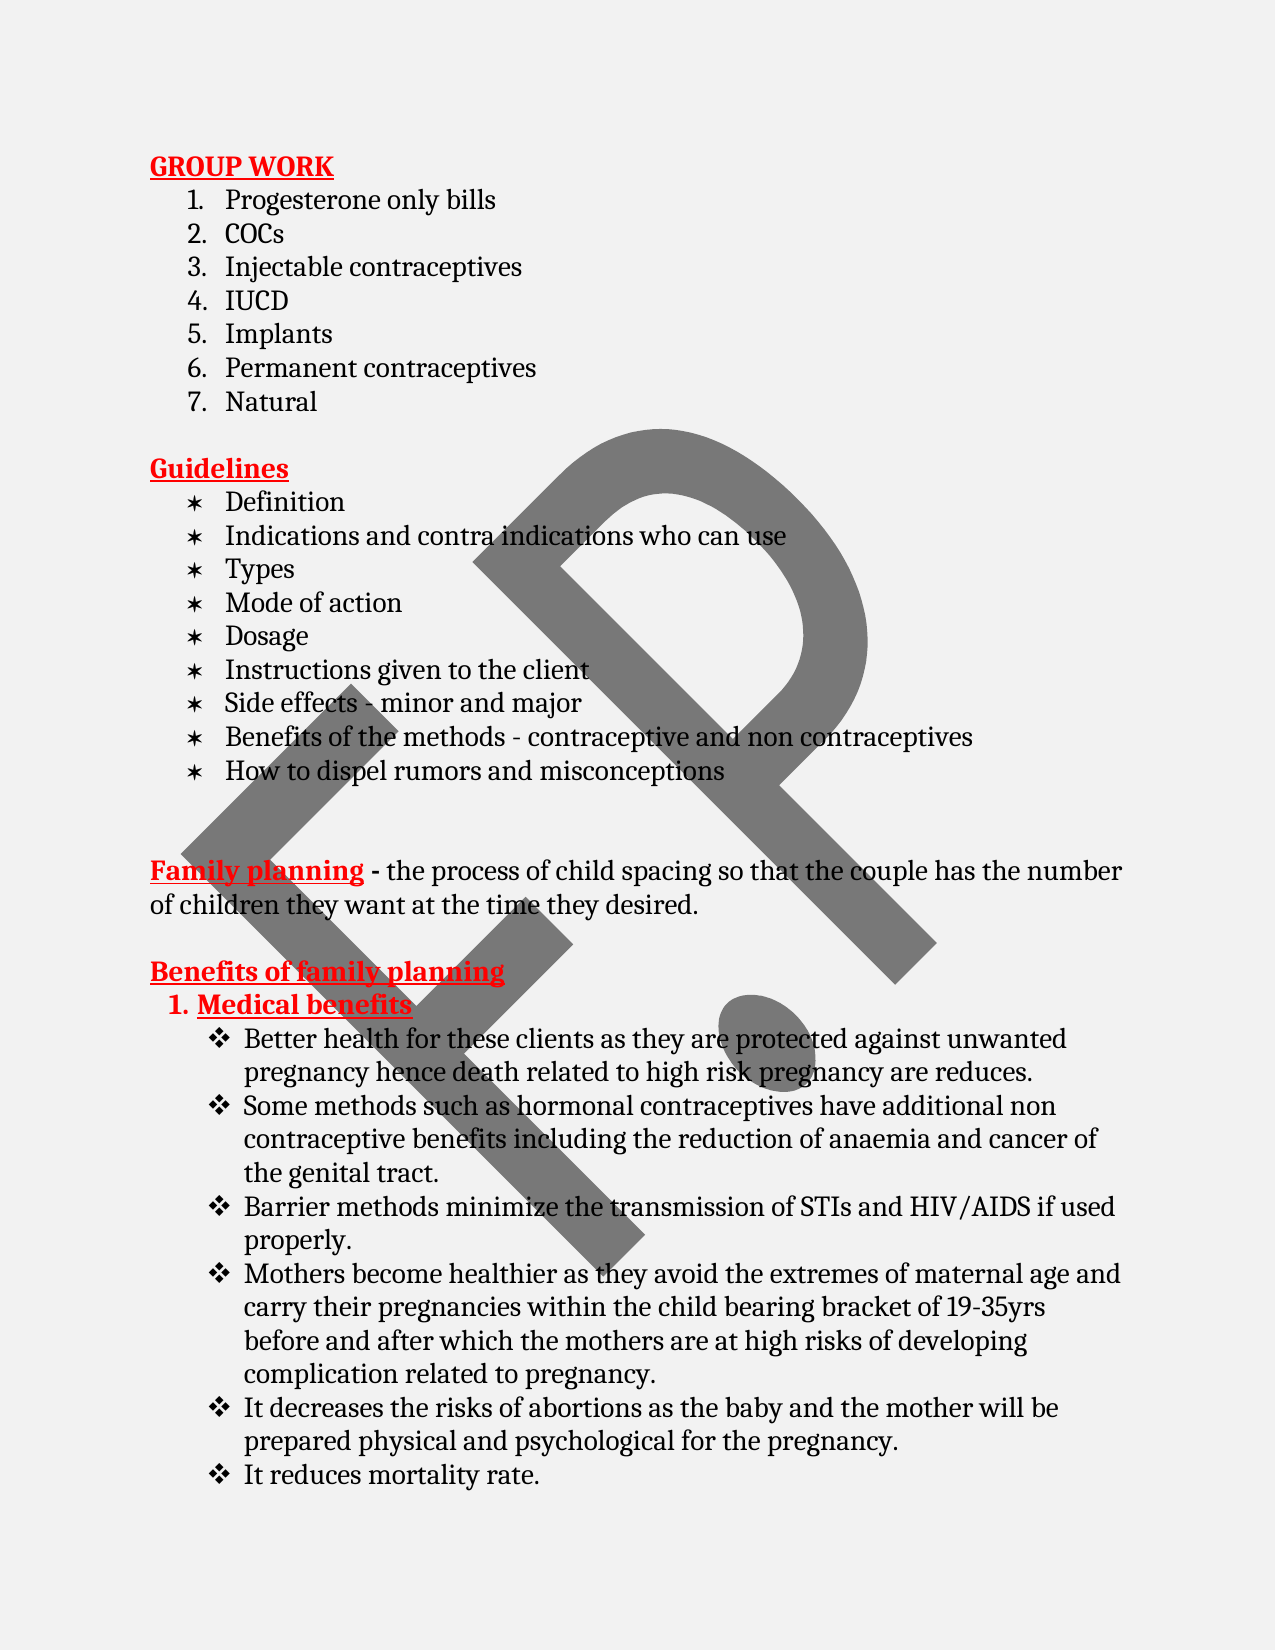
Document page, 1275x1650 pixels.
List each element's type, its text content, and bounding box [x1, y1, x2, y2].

list Some methods such as hormonal contraceptives have additional non contraceptive benefits including the reduction of anaemia and cancer of the genital tract. [206, 1089, 1125, 1190]
text Guidelines [150, 452, 1125, 485]
list Medical benefits [169, 988, 1125, 1022]
list Better health for these clients as they are protected against unwanted pregnancy hence death related to high risk pregnancy are reduces. [206, 1022, 1125, 1089]
list Dosage [187, 619, 1125, 653]
text Family planning - the process of child spacing so that the couple has the number of children they want at the time they desired. [150, 854, 1125, 921]
list How to dispel rumors and misconceptions [187, 754, 1125, 787]
list Definition [187, 485, 1125, 519]
list COCs [187, 217, 1125, 251]
list Progesterone only bills [187, 183, 1125, 217]
list Barrier methods minimize the transmission of STIs and HIV/AIDS if used properly. [206, 1190, 1125, 1257]
list Benefits of the methods - contraceptive and non contraceptives [187, 720, 1125, 754]
list It decreases the risks of abortions as the baby and the mother will be prepared physical and psychological for the pregnancy. [206, 1391, 1125, 1458]
list Side effects - minor and major [187, 687, 1125, 720]
text GROUP WORK [150, 150, 1125, 183]
list Natural [187, 385, 1125, 418]
list Mothers become healthier as they avoid the extremes of maternal age and carry their pregnancies within the child bearing bracket of 19-35yrs before and after which the mothers are at high risks of developing complication related to pregnancy. [206, 1257, 1125, 1391]
list IUCD [187, 284, 1125, 318]
list Instructions given to the client [187, 653, 1125, 687]
list Injectable contraceptives [187, 251, 1125, 284]
list Mode of action [187, 586, 1125, 619]
list Indications and contra indications who can use [187, 519, 1125, 552]
list It reduces mortality rate. [206, 1458, 1125, 1492]
text Benefits of family planning [150, 955, 1125, 988]
list Permanent contraceptives [187, 351, 1125, 385]
list Types [187, 552, 1125, 586]
list Implants [187, 318, 1125, 351]
